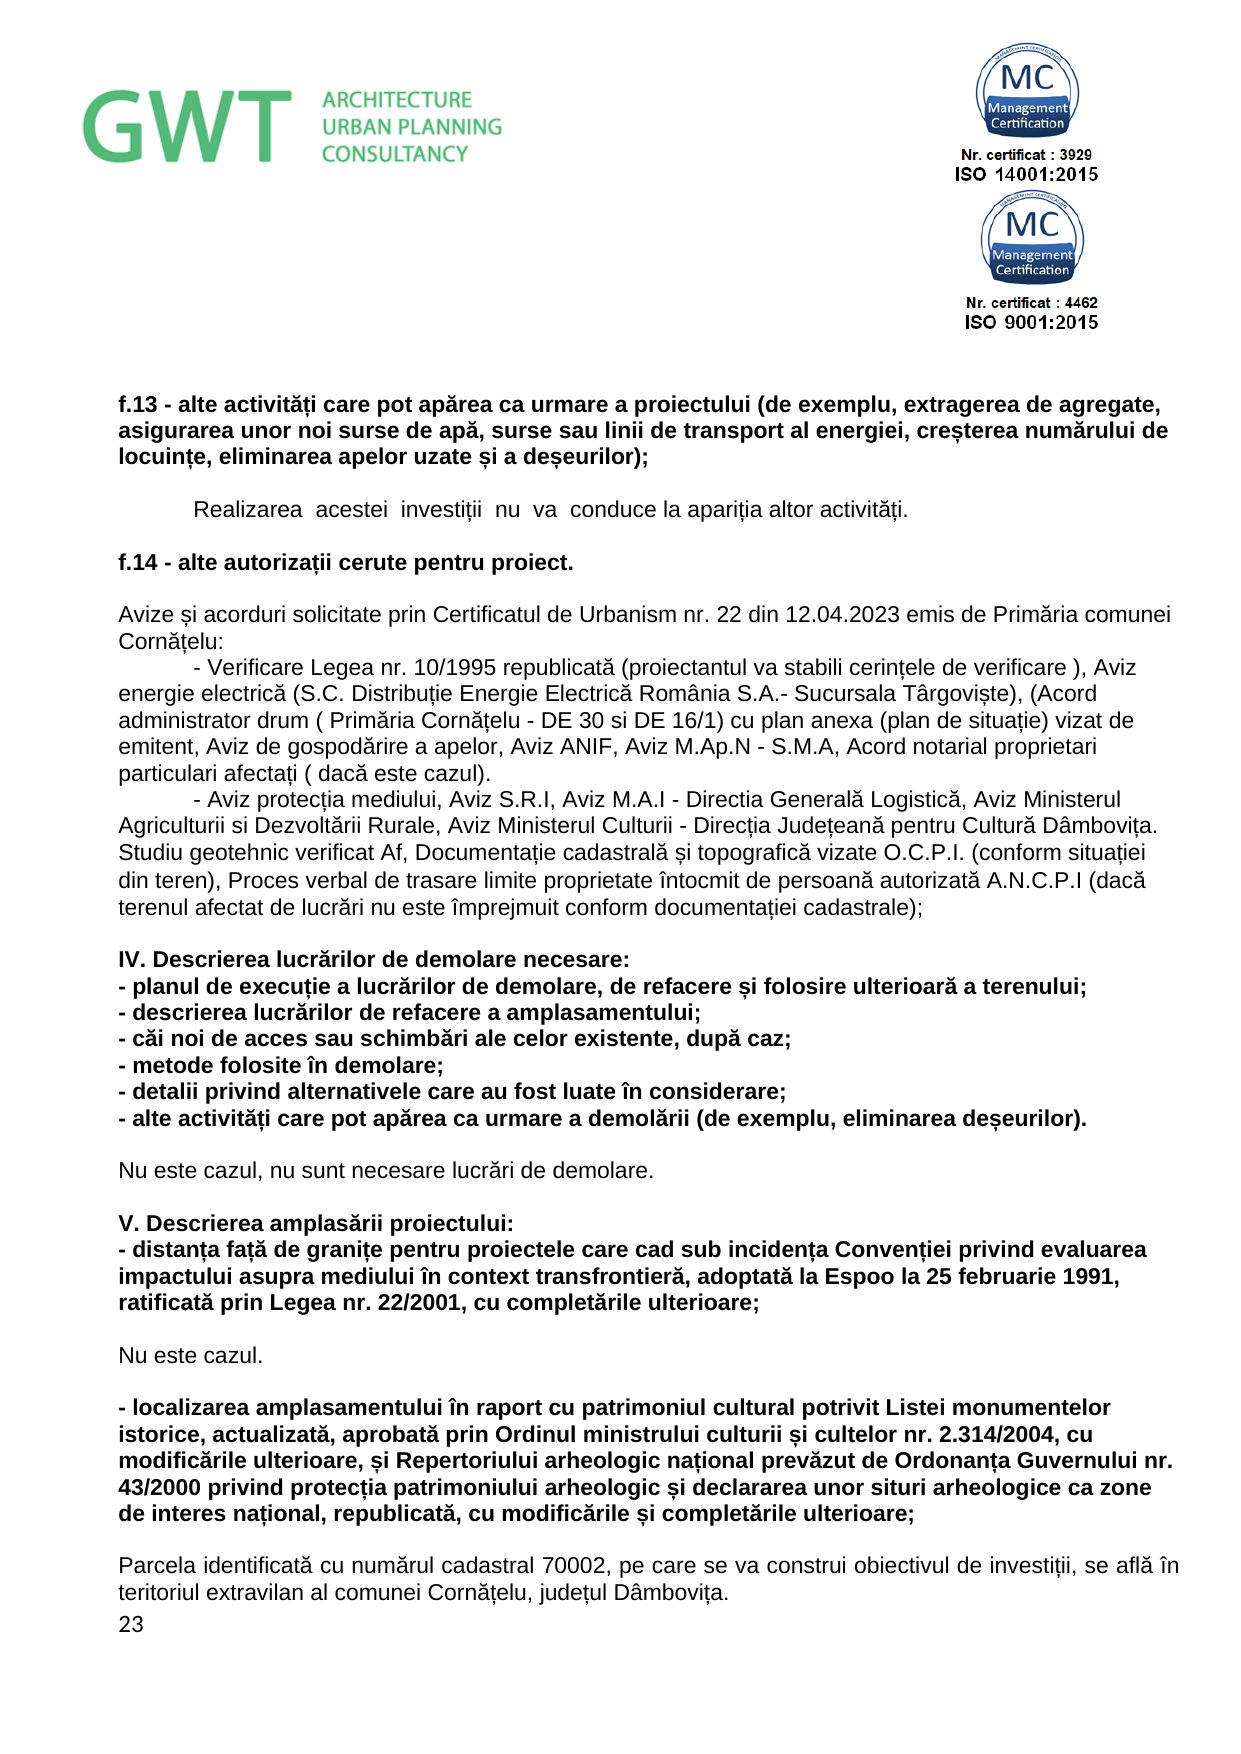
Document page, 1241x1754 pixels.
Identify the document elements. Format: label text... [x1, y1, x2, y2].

text IV. Descrierea lucrărilor de demolare necesare: [118, 946, 1181, 973]
text - distanța față de granițe pentru proiectele care cad sub incidența Convenției privind evaluarea impactului asupra mediului în context transfrontieră, adoptată la Espoo la 25 februarie 1991, ratificată prin Legea nr. 22/2001, cu completările ulterioare; [118, 1236, 1181, 1315]
text Nu este cazul. [118, 1342, 1181, 1368]
text Nu este cazul, nu sunt necesare lucrări de demolare. [118, 1157, 1181, 1183]
text - planul de execuție a lucrărilor de demolare, de refacere și folosire ulterioară a terenului; [118, 973, 1181, 999]
picture [58, 67, 534, 186]
text - localizarea amplasamentului în raport cu patrimoniul cultural potrivit Listei monumentelor istorice, actualizată, aprobată prin Ordinul ministrului culturii și cultelor nr. 2.314/2004, cu modificările ulterioare, și Repertoriului arheologic național prevăzut de Ordonanța Guvernului nr. 43/2000 privind protecția patrimoniului arheologic și declararea unor situri arheologice ca zone de interes național, republicată, cu modificările și completările ulterioare; [118, 1394, 1181, 1526]
text - căi noi de acces sau schimbări ale celor existente, după caz; [118, 1025, 1181, 1052]
text Parcela identificată cu numărul cadastral 70002, pe care se va construi obiectivul de investiții, se află în teritoriul extravilan al comunei Cornățelu, județul Dâmbovița. [118, 1552, 1181, 1605]
text - alte activități care pot apărea ca urmare a demolării (de exemplu, eliminarea deșeurilor). [118, 1104, 1181, 1131]
text - Verificare Legea nr. 10/1995 republicată (proiectantul va stabili cerințele de verificare ), Aviz energie electrică (S.C. Distribuție Energie Electrică România S.A.- Sucursala Târgoviște), (Acord administrator drum ( Primăria Cornățelu - DE 30 si DE 16/1) cu plan anexa (plan de situație) vizat de emitent, Aviz de gospodărire a apelor, Aviz ANIF, Aviz M.Ap.N - S.M.A, Acord notarial proprietari particulari afectați ( dacă este cazul). [118, 654, 1181, 786]
text - Aviz protecția mediului, Aviz S.R.I, Aviz M.A.I - Directia Generală Logistică, Aviz Ministerul Agriculturii si Dezvoltării Rurale, Aviz Ministerul Culturii - Direcția Județeană pentru Cultură Dâmbovița. [118, 786, 1181, 838]
text V. Descrierea amplasării proiectului: [118, 1210, 1181, 1236]
picture [952, 29, 1100, 333]
text - descrierea lucrărilor de refacere a amplasamentului; [118, 999, 1181, 1025]
text Studiu geotehnic verificat Af, Documentație cadastrală și topografică vizate O.C.P.I. (conform situației din teren), Proces verbal de trasare limite proprietate întocmit de persoană autorizată A.N.C.P.I (dacă terenul afectat de lucrări nu este împrejmuit conform documentației cadastrale); [118, 838, 1181, 920]
text Avize și acorduri solicitate prin Certificatul de Urbanism nr. 22 din 12.04.2023 emis de Primăria comunei Cornățelu: [118, 601, 1181, 654]
text f.13 - alte activități care pot apărea ca urmare a proiectului (de exemplu, extragerea de agregate, asigurarea unor noi surse de apă, surse sau linii de transport al energiei, creșterea numărului de locuințe, eliminarea apelor uzate și a deșeurilor); [118, 391, 1181, 469]
text - detalii privind alternativele care au fost luate în considerare; [118, 1078, 1181, 1104]
text Realizarea acestei investiții nu va conduce la apariția altor activități. [118, 496, 1181, 522]
text - metode folosite în demolare; [118, 1052, 1181, 1078]
text f.14 - alte autorizații cerute pentru proiect. [118, 549, 1181, 575]
